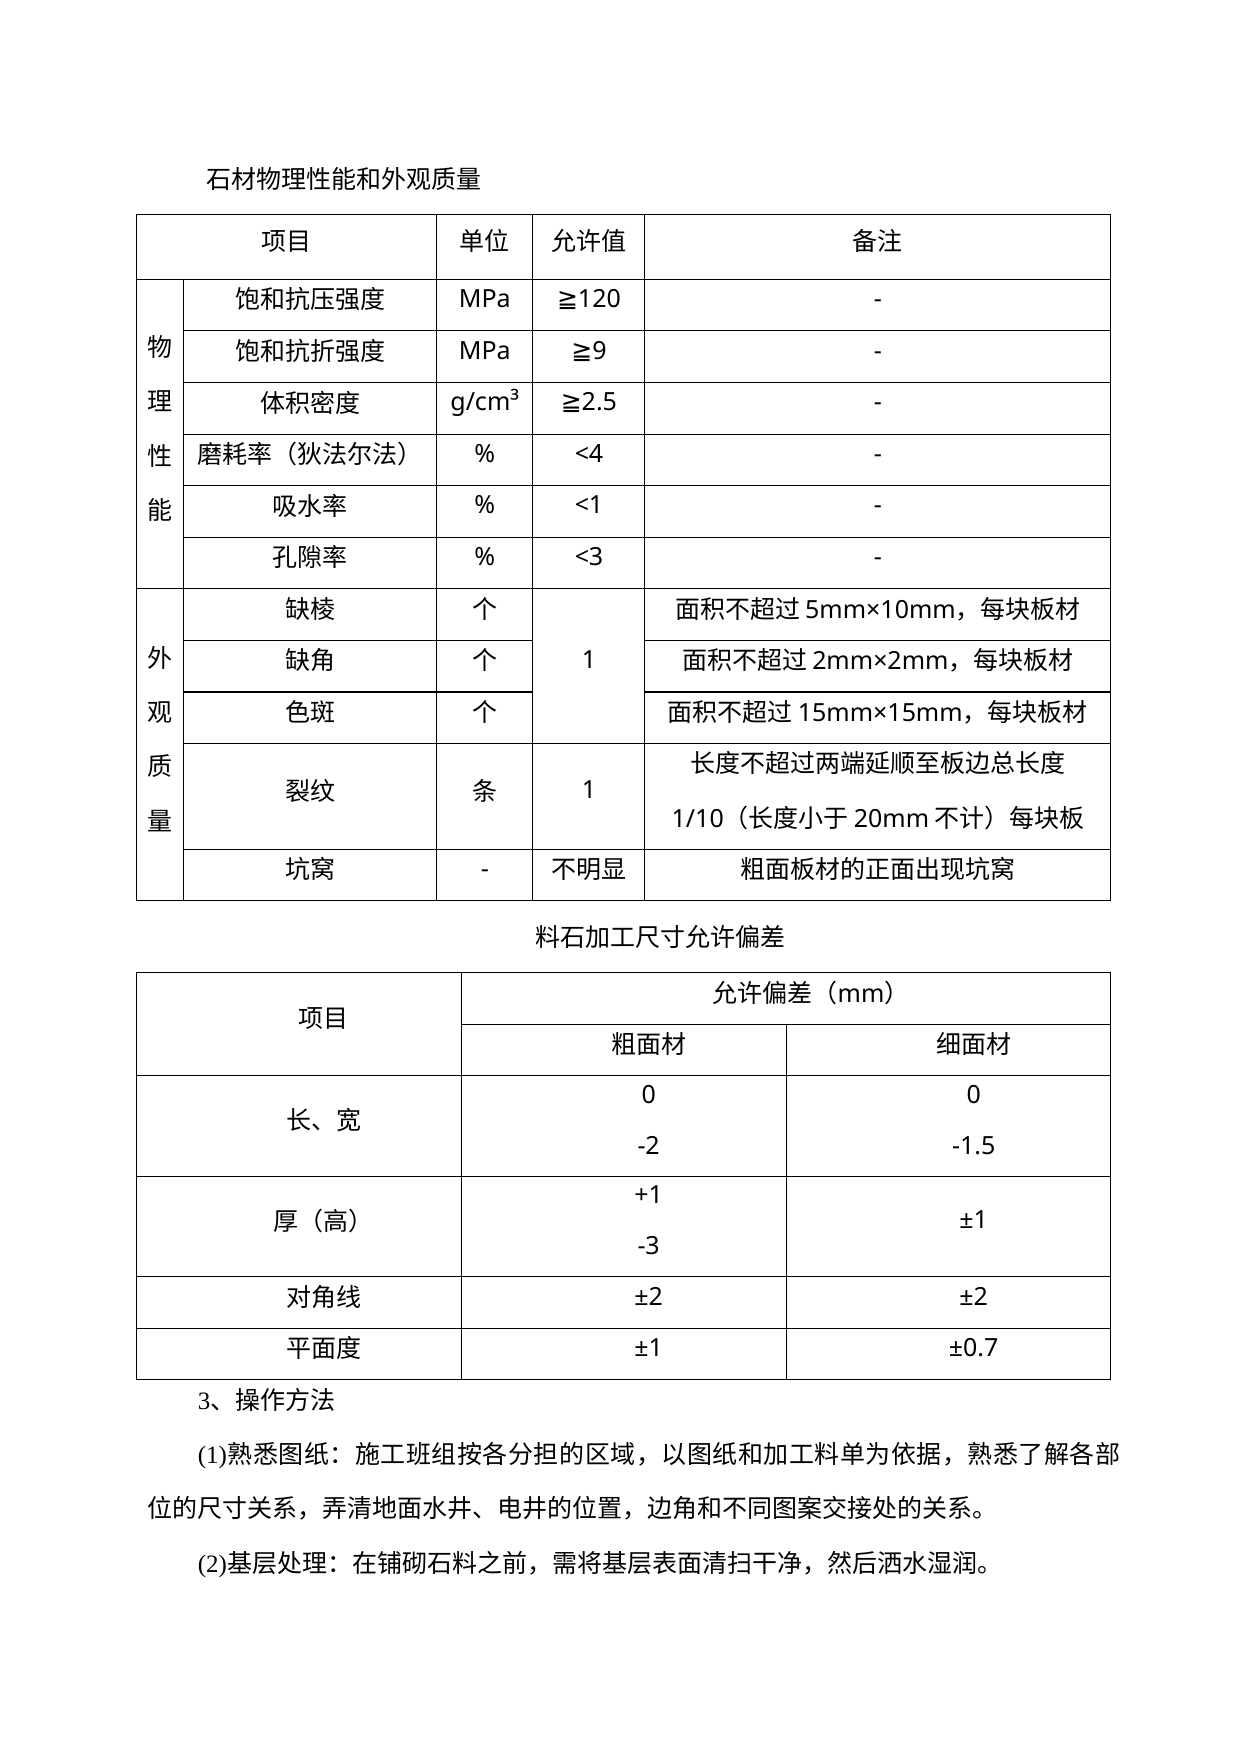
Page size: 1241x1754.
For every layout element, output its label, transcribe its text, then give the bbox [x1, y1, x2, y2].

table_cell ±1 [462, 1329, 786, 1379]
table_cell 长、宽 [137, 1076, 461, 1176]
table_cell g/cm³ [437, 383, 532, 433]
table_cell 体积密度 [184, 383, 436, 433]
table_cell ±1 [787, 1177, 1110, 1276]
table_cell - [645, 435, 1110, 485]
table_cell % [437, 538, 532, 588]
table_cell ≧120 [533, 280, 644, 330]
table_header 允许值 [533, 215, 644, 279]
table_cell - [645, 383, 1110, 433]
table_cell 对角线 [137, 1277, 461, 1328]
table_cell 面积不超过5mm×10mm，每块板材 [645, 589, 1110, 640]
table_cell - [645, 538, 1110, 588]
table_cell 个 [437, 589, 532, 640]
table_cell 色斑 [184, 693, 436, 743]
table_cell % [437, 486, 532, 537]
table_cell 粗面板材的正面出现坑窝 [645, 850, 1110, 900]
table_cell MPa [437, 280, 532, 330]
table_cell ≧9 [533, 331, 644, 382]
table_cell 缺角 [184, 641, 436, 691]
table_cell 饱和抗压强度 [184, 280, 436, 330]
table_cell 孔隙率 [184, 538, 436, 588]
text 3、操作方法 [148, 1380, 1122, 1416]
table_cell <4 [533, 435, 644, 485]
table_cell MPa [437, 331, 532, 382]
table_cell 平面度 [137, 1329, 461, 1379]
table_cell 长度不超过两端延顺至板边总长度1/10（长度小于20mm不计）每块板 [645, 744, 1110, 849]
table_header 项目 [137, 215, 436, 279]
table_cell 1 [533, 744, 644, 849]
table_cell 厚（高） [137, 1177, 461, 1276]
table_cell ±0.7 [787, 1329, 1110, 1379]
table_cell +1 -3 [462, 1177, 786, 1276]
table_cell ±2 [462, 1277, 786, 1328]
text 料石加工尺寸允许偏差 [148, 918, 1122, 954]
table_header 允许偏差（mm） [462, 973, 1110, 1024]
table_cell 条 [437, 744, 532, 849]
table_cell 面积不超过2mm×2mm，每块板材 [645, 641, 1110, 691]
table_cell ≧2.5 [533, 383, 644, 433]
table_cell 个 [437, 641, 532, 691]
table_cell 细面材 [787, 1025, 1110, 1075]
table_cell <3 [533, 538, 644, 588]
table_cell 不明显 [533, 850, 644, 900]
table_cell 吸水率 [184, 486, 436, 537]
table_cell 缺棱 [184, 589, 436, 640]
table_cell 物理性能 [137, 280, 183, 588]
table_cell 坑窝 [184, 850, 436, 900]
table_cell ±2 [787, 1277, 1110, 1328]
table_cell 面积不超过15mm×15mm，每块板材 [645, 693, 1110, 743]
text (2)基层处理：在铺砌石料之前，需将基层表面清扫干净，然后洒水湿润。 [148, 1543, 1122, 1579]
table_cell 1 [533, 589, 644, 743]
table_cell - [645, 331, 1110, 382]
table_header 单位 [437, 215, 532, 279]
table_cell 粗面材 [462, 1025, 786, 1075]
table_cell <1 [533, 486, 644, 537]
table_cell 裂纹 [184, 744, 436, 849]
table_cell - [437, 850, 532, 900]
table_cell 饱和抗折强度 [184, 331, 436, 382]
table_header 项目 [137, 973, 461, 1075]
table_cell 外观质量 [137, 589, 183, 900]
table_cell % [437, 435, 532, 485]
table_cell 0 -2 [462, 1076, 786, 1176]
text 石材物理性能和外观质量 [148, 159, 1122, 196]
table_cell 0 -1.5 [787, 1076, 1110, 1176]
table_header 备注 [645, 215, 1110, 279]
table_cell - [645, 486, 1110, 537]
table_cell - [645, 280, 1110, 330]
table_cell 磨耗率（狄法尔法） [184, 435, 436, 485]
text (1)熟悉图纸：施工班组按各分担的区域，以图纸和加工料单为依据，熟悉了解各部位的尺寸关系，弄清地面水井、电井的位置，边角和不同图案交接处的关系。 [148, 1434, 1122, 1525]
table_cell 个 [437, 693, 532, 743]
